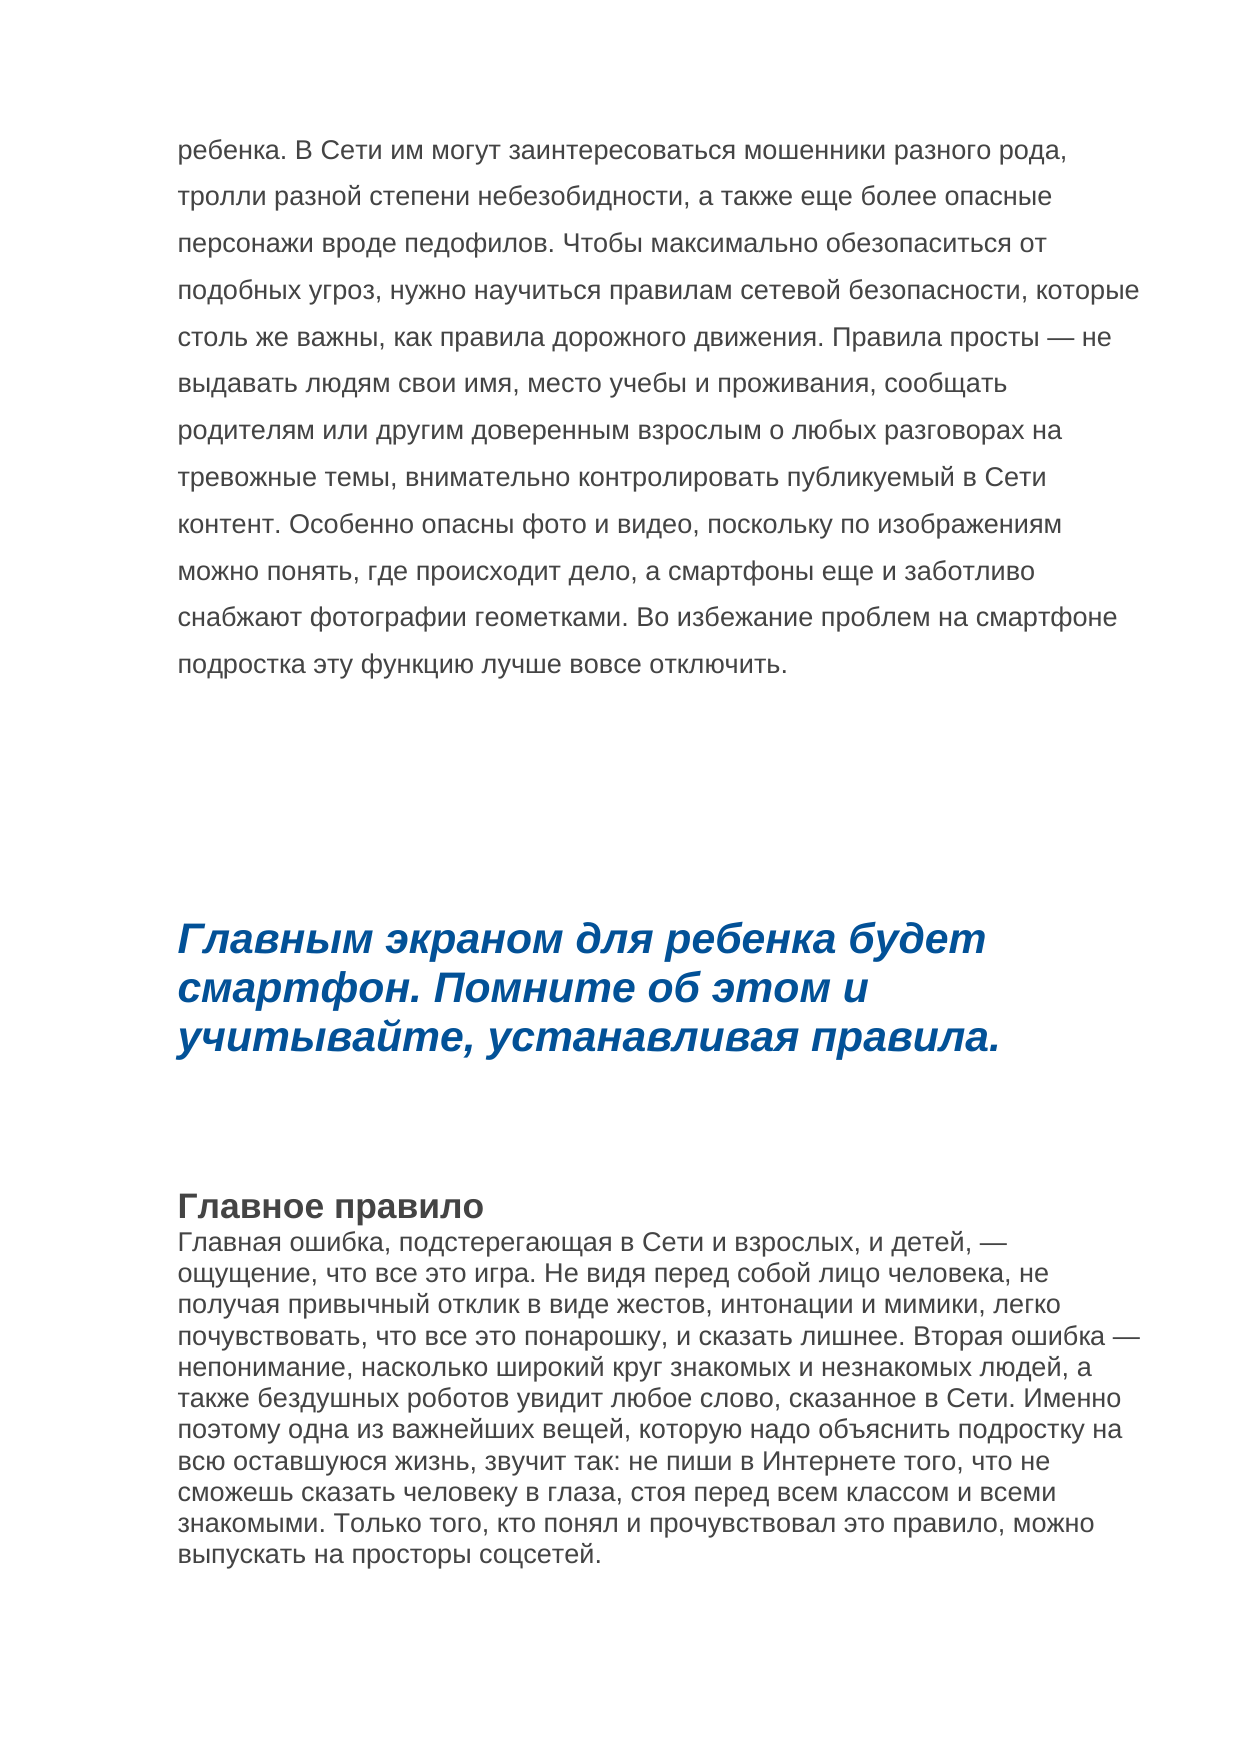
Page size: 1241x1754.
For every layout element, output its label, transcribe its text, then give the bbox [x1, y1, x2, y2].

text Главная ошибка, подстерегающая в Сети и взрослых, и детей, — ощущение, что все это игра. Не видя перед собой лицо человека, не получая привычный отклик в виде жестов, интонации и мимики, легко почувствовать, что все это понарошку, и сказать лишнее. Вторая ошибка — непонимание, насколько широкий круг знакомых и незнакомых людей, а также бездушных роботов увидит любое слово, сказанное в Сети. Именно поэтому одна из важнейших вещей, которую надо объяснить подростку на всю оставшуюся жизнь, звучит так: не пиши в Интернете того, что не сможешь сказать человеку в глаза, стоя перед всем классом и всеми знакомыми. Только того, кто понял и прочувствовал это правило, можно выпускать на просторы соцсетей. [177, 1226, 1152, 1570]
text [177, 118, 1152, 679]
text Главное правило [177, 1185, 1152, 1226]
text Главным экраном для ребенка будет смартфон. Помните об этом и учитывайте, устанавливая правила. [177, 913, 1152, 1060]
